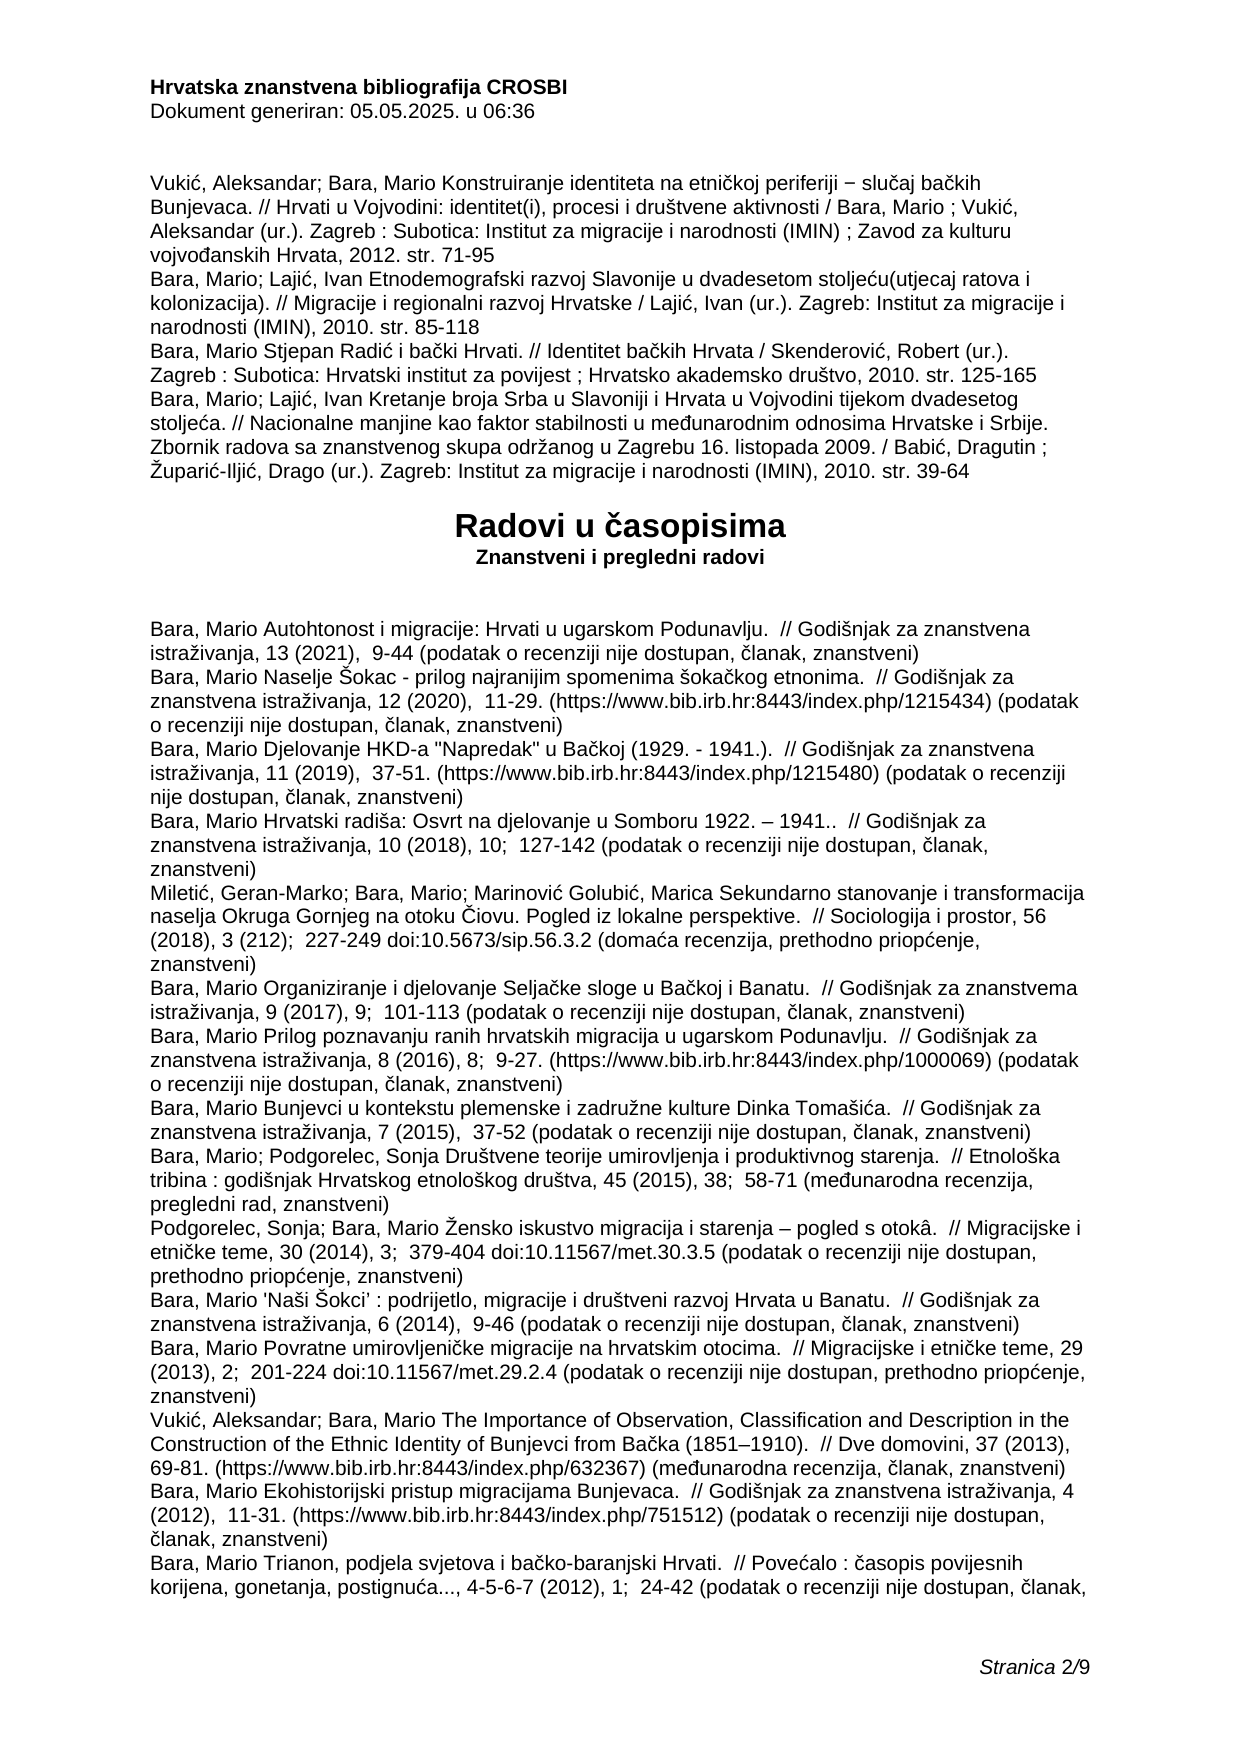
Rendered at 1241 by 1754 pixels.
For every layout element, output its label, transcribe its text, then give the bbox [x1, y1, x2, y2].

text Bara, Mario [150, 617, 1090, 665]
text Podgorelec, Sonja; Bara, Mario [150, 1216, 1090, 1288]
text Bara, Mario [150, 1024, 1090, 1096]
text Bara, Mario [150, 737, 1090, 808]
text Bara, Mario [150, 976, 1090, 1024]
text Bara, Mario [150, 1096, 1090, 1144]
text Bara, Mario [150, 808, 1090, 880]
text Vukić, Aleksandar; Bara, Mario [150, 171, 1090, 267]
text Bara, Mario [150, 665, 1090, 737]
text Bara, Mario [150, 1288, 1090, 1336]
text Miletić, Geran-Marko; Bara, Mario; Marinović Golubić, Marica [150, 880, 1090, 976]
text Vukić, Aleksandar; Bara, Mario [150, 1407, 1090, 1479]
text Bara, Mario [150, 339, 1090, 387]
text Bara, Mario; Lajić, Ivan [150, 387, 1090, 482]
text Bara, Mario; Podgorelec, Sonja [150, 1144, 1090, 1216]
subtitle Znanstveni i pregledni radovi [150, 545, 1090, 569]
subtitle Radovi u časopisima [150, 506, 1090, 545]
text Bara, Mario [150, 1551, 1090, 1599]
text Bara, Mario; Lajić, Ivan [150, 267, 1090, 339]
text Bara, Mario [150, 1336, 1090, 1407]
text Bara, Mario [150, 1479, 1090, 1551]
